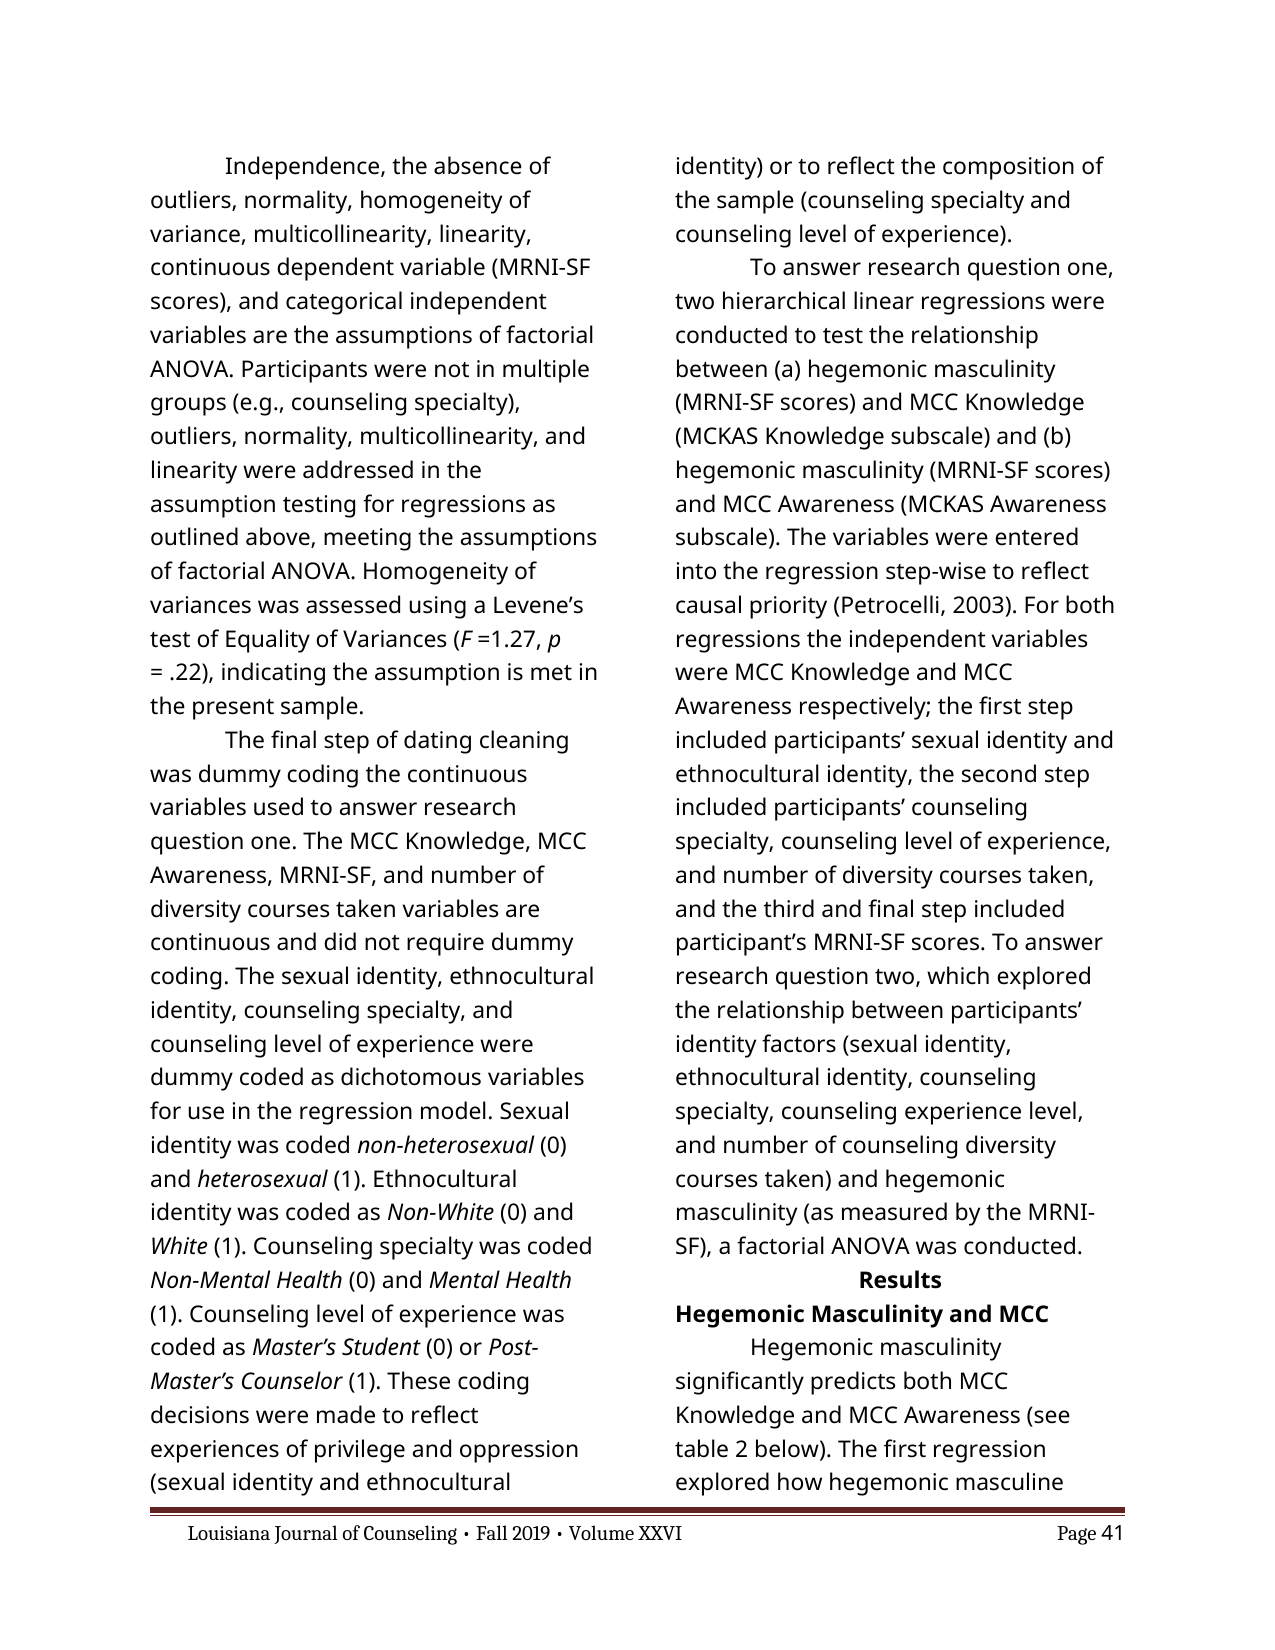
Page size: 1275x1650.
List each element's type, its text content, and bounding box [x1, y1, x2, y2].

text Results [675, 1264, 1125, 1295]
text The final step of dating cleaning was dummy coding the continuous variables used to answer research question one. The MCC Knowledge, MCC Awareness, MRNI-SF, and number of diversity courses taken variables are continuous and did not require dummy coding. The sexual identity, ethnocultural identity, counseling specialty, and counseling level of experience were dummy coded as dichotomous variables for use in the regression model. Sexual identity was coded non-heterosexual (0) and heterosexual (1). Ethnocultural identity was coded as Non-White (0) and White (1). Counseling specialty was coded Non-Mental Health (0) and Mental Health (1). Counseling level of experience was coded as Master’s Student (0) or Post-Master’s Counselor (1). These coding decisions were made to reflect experiences of privilege and oppression (sexual identity and ethnocultural identity) or to reflect the composition of the sample (counseling specialty and counseling level of experience). [150, 724, 600, 1497]
text Independence, the absence of outliers, normality, homogeneity of variance, multicollinearity, linearity, continuous dependent variable (MRNI-SF scores), and categorical independent variables are the assumptions of factorial ANOVA. Participants were not in multiple groups (e.g., counseling specialty), outliers, normality, multicollinearity, and linearity were addressed in the assumption testing for regressions as outlined above, meeting the assumptions of factorial ANOVA. Homogeneity of variances was assessed using a Levene’s test of Equality of Variances (F =1.27, p = .22), indicating the assumption is met in the present sample. [150, 150, 600, 721]
text Hegemonic Masculinity and MCC [675, 1297, 1125, 1329]
text To answer research question one, two hierarchical linear regressions were conducted to test the relationship between (a) hegemonic masculinity (MRNI-SF scores) and MCC Knowledge (MCKAS Knowledge subscale) and (b) hegemonic masculinity (MRNI-SF scores) and MCC Awareness (MCKAS Awareness subscale). The variables were entered into the regression step-wise to reflect causal priority (Petrocelli, 2003). For both regressions the independent variables were MCC Knowledge and MCC Awareness respectively; the first step included participants’ sexual identity and ethnocultural identity, the second step included participants’ counseling specialty, counseling level of experience, and number of diversity courses taken, and the third and final step included participant’s MRNI-SF scores. To answer research question two, which explored the relationship between participants’ identity factors (sexual identity, ethnocultural identity, counseling specialty, counseling experience level, and number of counseling diversity courses taken) and hegemonic masculinity (as measured by the MRNI-SF), a factorial ANOVA was conducted. [675, 251, 1125, 1261]
